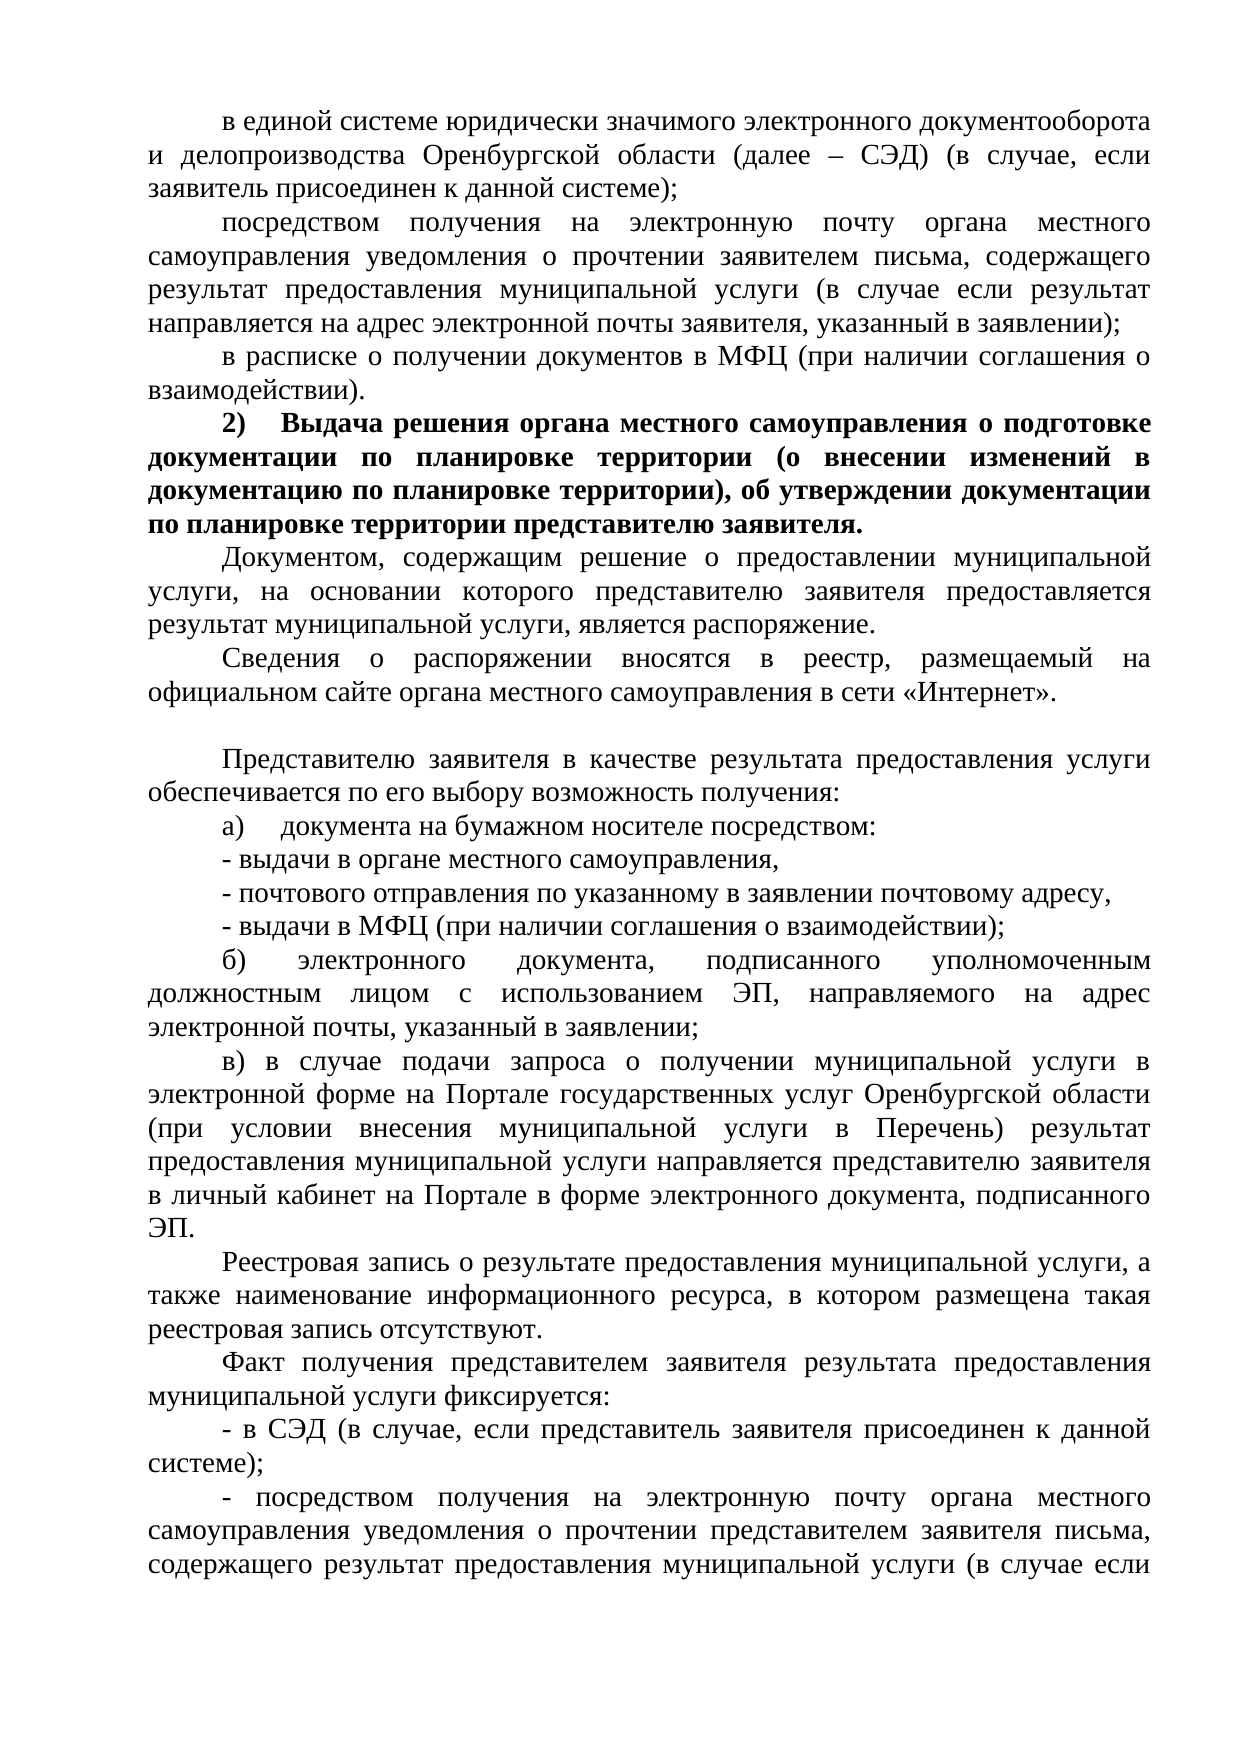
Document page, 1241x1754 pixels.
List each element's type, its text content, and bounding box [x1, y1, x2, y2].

text - выдачи в органе местного самоуправления, [148, 841, 1152, 875]
text - в СЭД (в случае, если представитель заявителя присоединен к данной системе); [148, 1412, 1152, 1479]
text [148, 1479, 1152, 1579]
text - выдачи в МФЦ (при наличии соглашения о взаимодействии); [148, 908, 1152, 942]
text Документом, содержащим решение о предоставлении муниципальной услуги, на основании которого представителю заявителя предоставляется результат муниципальной услуги, является распоряжение. [148, 539, 1152, 640]
text Представителю заявителя в качестве результата предоставления услуги обеспечивается по его выбору возможность получения: [148, 741, 1152, 808]
text б) электронного документа, подписанного уполномоченным должностным лицом с использованием ЭП, направляемого на адрес электронной почты, указанный в заявлении; [148, 942, 1152, 1043]
text в расписке о получении документов в МФЦ (при наличии соглашения о взаимодействии). [148, 338, 1152, 405]
text а) документа на бумажном носителе посредством: [148, 808, 1152, 841]
text посредством получения на электронную почту органа местного самоуправления уведомления о прочтении заявителем письма, содержащего результат предоставления муниципальной услуги (в случае если результат направляется на адрес электронной почты заявителя, указанный в заявлении); [148, 204, 1152, 338]
text в) в случае подачи запроса о получении муниципальной услуги в электронной форме на Портале государственных услуг Оренбургской области (при условии внесения муниципальной услуги в Перечень) результат предоставления муниципальной услуги направляется представителю заявителя в личный кабинет на Портале в форме электронного документа, подписанного ЭП. [148, 1043, 1152, 1244]
text Сведения о распоряжении вносятся в реестр, размещаемый на официальном сайте органа местного самоуправления в сети «Интернет». [148, 640, 1152, 707]
text Реестровая запись о результате предоставления муниципальной услуги, а также наименование информационного ресурса, в котором размещена такая реестровая запись отсутствуют. [148, 1244, 1152, 1344]
text Факт получения представителем заявителя результата предоставления муниципальной услуги фиксируется: [148, 1344, 1152, 1412]
text - почтового отправления по указанному в заявлении почтовому адресу, [148, 875, 1152, 908]
text в единой системе юридически значимого электронного документооборота и делопроизводства Оренбургской области (далее – СЭД) (в случае, если заявитель присоединен к данной системе); [148, 103, 1152, 204]
list Выдача решения органа местного самоуправления о подготовке документации по планировке территории (о внесении изменений в документацию по планировке территории), об утверждении документации по планировке территории представителю заявителя. [148, 405, 1152, 539]
